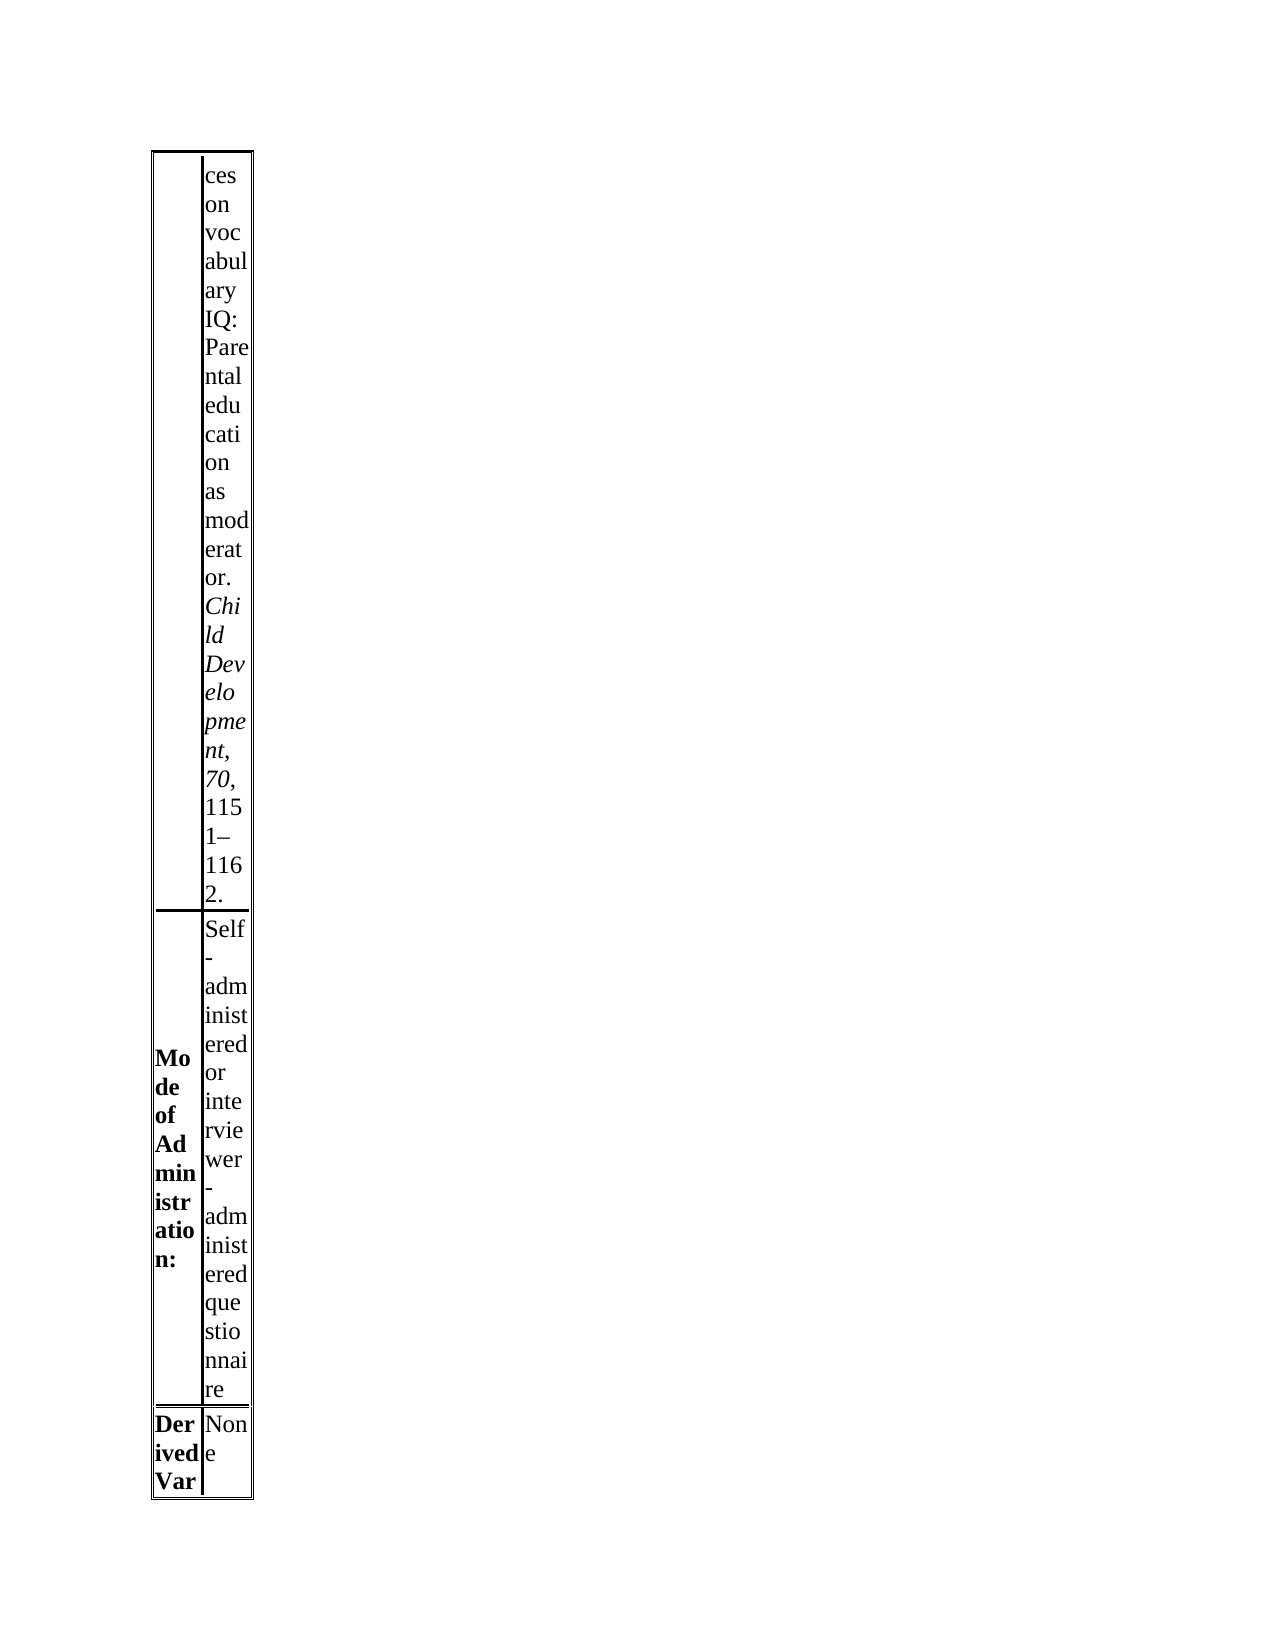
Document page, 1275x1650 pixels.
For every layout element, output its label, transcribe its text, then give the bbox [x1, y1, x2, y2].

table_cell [202, 153, 251, 909]
table_cell Derived Variables: [154, 1404, 202, 1497]
table_cell General references: [154, 153, 202, 909]
table_cell Mode of Administration: [154, 909, 201, 1404]
table_cell Self-administered or interviewer-administered questionnaire [204, 909, 251, 1404]
table_cell None [202, 1404, 251, 1497]
